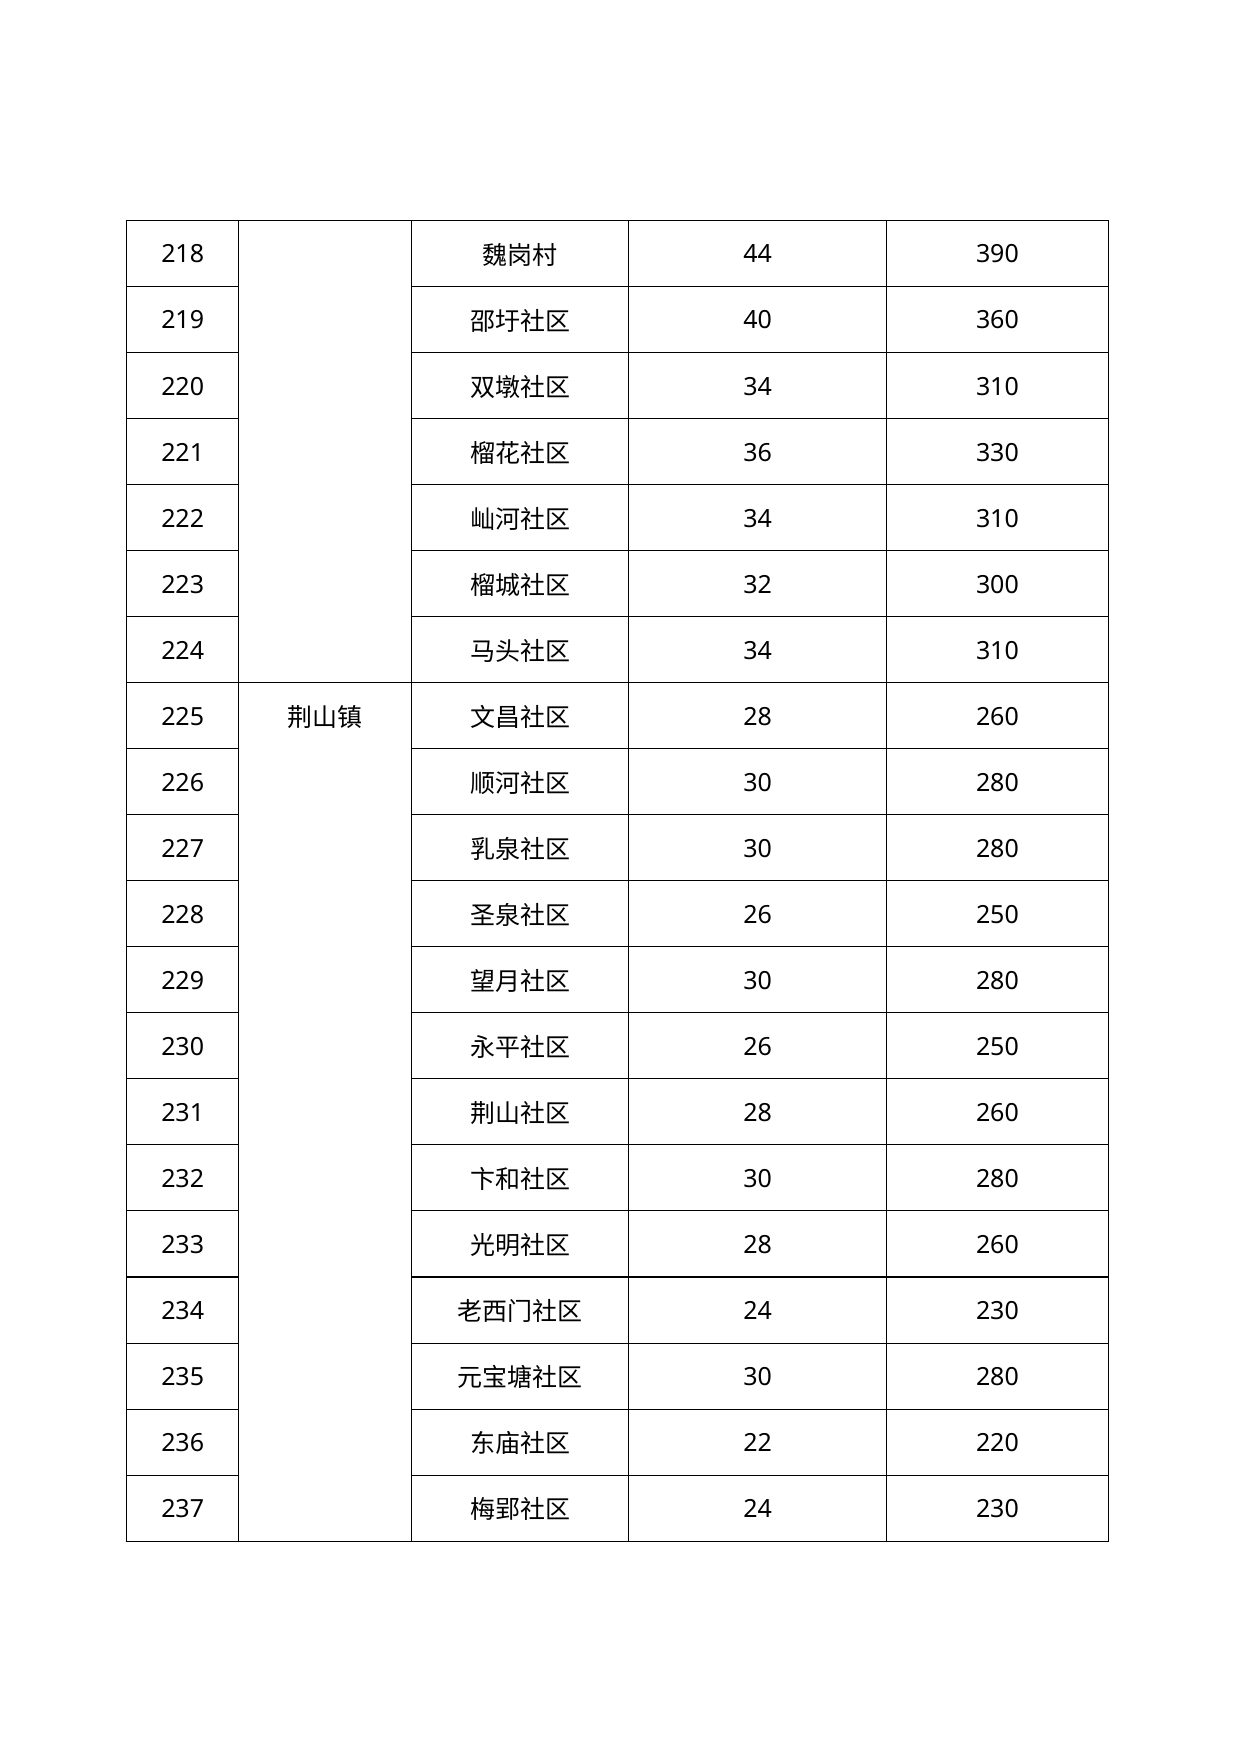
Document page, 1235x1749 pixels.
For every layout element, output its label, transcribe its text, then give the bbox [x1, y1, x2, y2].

table_cell 233 [127, 1211, 238, 1276]
table_cell 乳泉社区 [412, 815, 628, 880]
table_cell 26 [629, 1013, 886, 1078]
table_cell 232 [127, 1145, 238, 1210]
table_cell 223 [127, 551, 238, 616]
table_cell 330 [887, 419, 1108, 484]
table_cell 219 [127, 287, 238, 352]
table_cell 圣泉社区 [412, 881, 628, 946]
table_cell 梅郢社区 [412, 1476, 628, 1541]
table_cell 30 [629, 947, 886, 1012]
table_cell 28 [629, 683, 886, 748]
table_cell 马头社区 [412, 617, 628, 682]
table_cell 280 [887, 815, 1108, 880]
table_cell 24 [629, 1278, 886, 1342]
table_cell 229 [127, 947, 238, 1012]
table_cell 24 [629, 1476, 886, 1541]
table_cell 荆山社区 [412, 1079, 628, 1144]
table_cell 元宝塘社区 [412, 1344, 628, 1408]
table_cell 30 [629, 1344, 886, 1408]
table_cell 双墩社区 [412, 353, 628, 418]
table_cell 226 [127, 749, 238, 814]
table_cell 260 [887, 1079, 1108, 1144]
table_cell 永平社区 [412, 1013, 628, 1078]
table_cell 222 [127, 485, 238, 550]
table_cell 237 [127, 1476, 238, 1541]
table_cell 220 [887, 1410, 1108, 1474]
table_cell 224 [127, 617, 238, 682]
table_cell 34 [629, 353, 886, 418]
table_cell 东庙社区 [412, 1410, 628, 1474]
table_cell 顺河社区 [412, 749, 628, 814]
table_cell 22 [629, 1410, 886, 1474]
table_cell 218 [127, 221, 238, 286]
table_cell 360 [887, 287, 1108, 352]
table_cell 34 [629, 485, 886, 550]
table_cell 250 [887, 881, 1108, 946]
table_cell 236 [127, 1410, 238, 1474]
table_cell 光明社区 [412, 1211, 628, 1276]
table_cell 231 [127, 1079, 238, 1144]
table_cell 230 [127, 1013, 238, 1078]
table_cell 280 [887, 749, 1108, 814]
table_cell 260 [887, 1211, 1108, 1276]
table_cell 44 [629, 221, 886, 286]
table_cell 34 [629, 617, 886, 682]
table_cell 邵圩社区 [412, 287, 628, 352]
table_cell 230 [887, 1278, 1108, 1342]
table_cell 310 [887, 617, 1108, 682]
table_cell 老西门社区 [412, 1278, 628, 1342]
table_cell 30 [629, 815, 886, 880]
table_cell 32 [629, 551, 886, 616]
table_cell 榴花社区 [412, 419, 628, 484]
table_cell 望月社区 [412, 947, 628, 1012]
table_cell 屾河社区 [412, 485, 628, 550]
table_cell 234 [127, 1278, 238, 1342]
table_cell 300 [887, 551, 1108, 616]
table_cell 30 [629, 1145, 886, 1210]
table_cell 26 [629, 881, 886, 946]
table_cell 280 [887, 947, 1108, 1012]
table_cell 28 [629, 1079, 886, 1144]
table_cell 36 [629, 419, 886, 484]
table_cell 文昌社区 [412, 683, 628, 748]
table_cell 榴城社区 [412, 551, 628, 616]
table_cell 225 [127, 683, 238, 748]
table_cell 220 [127, 353, 238, 418]
table_cell 卞和社区 [412, 1145, 628, 1210]
table_cell 310 [887, 485, 1108, 550]
table_cell 310 [887, 353, 1108, 418]
table_cell 230 [887, 1476, 1108, 1541]
table_cell 280 [887, 1145, 1108, 1210]
table_cell 260 [887, 683, 1108, 748]
table_cell 390 [887, 221, 1108, 286]
table_cell 227 [127, 815, 238, 880]
table_cell 280 [887, 1344, 1108, 1408]
table_cell 228 [127, 881, 238, 946]
table_cell 28 [629, 1211, 886, 1276]
table_cell 魏岗村 [412, 221, 628, 286]
table_cell 250 [887, 1013, 1108, 1078]
table_cell 235 [127, 1344, 238, 1408]
table_cell 40 [629, 287, 886, 352]
table_cell 荆山镇 [239, 683, 411, 1541]
table_cell 221 [127, 419, 238, 484]
table_cell 30 [629, 749, 886, 814]
